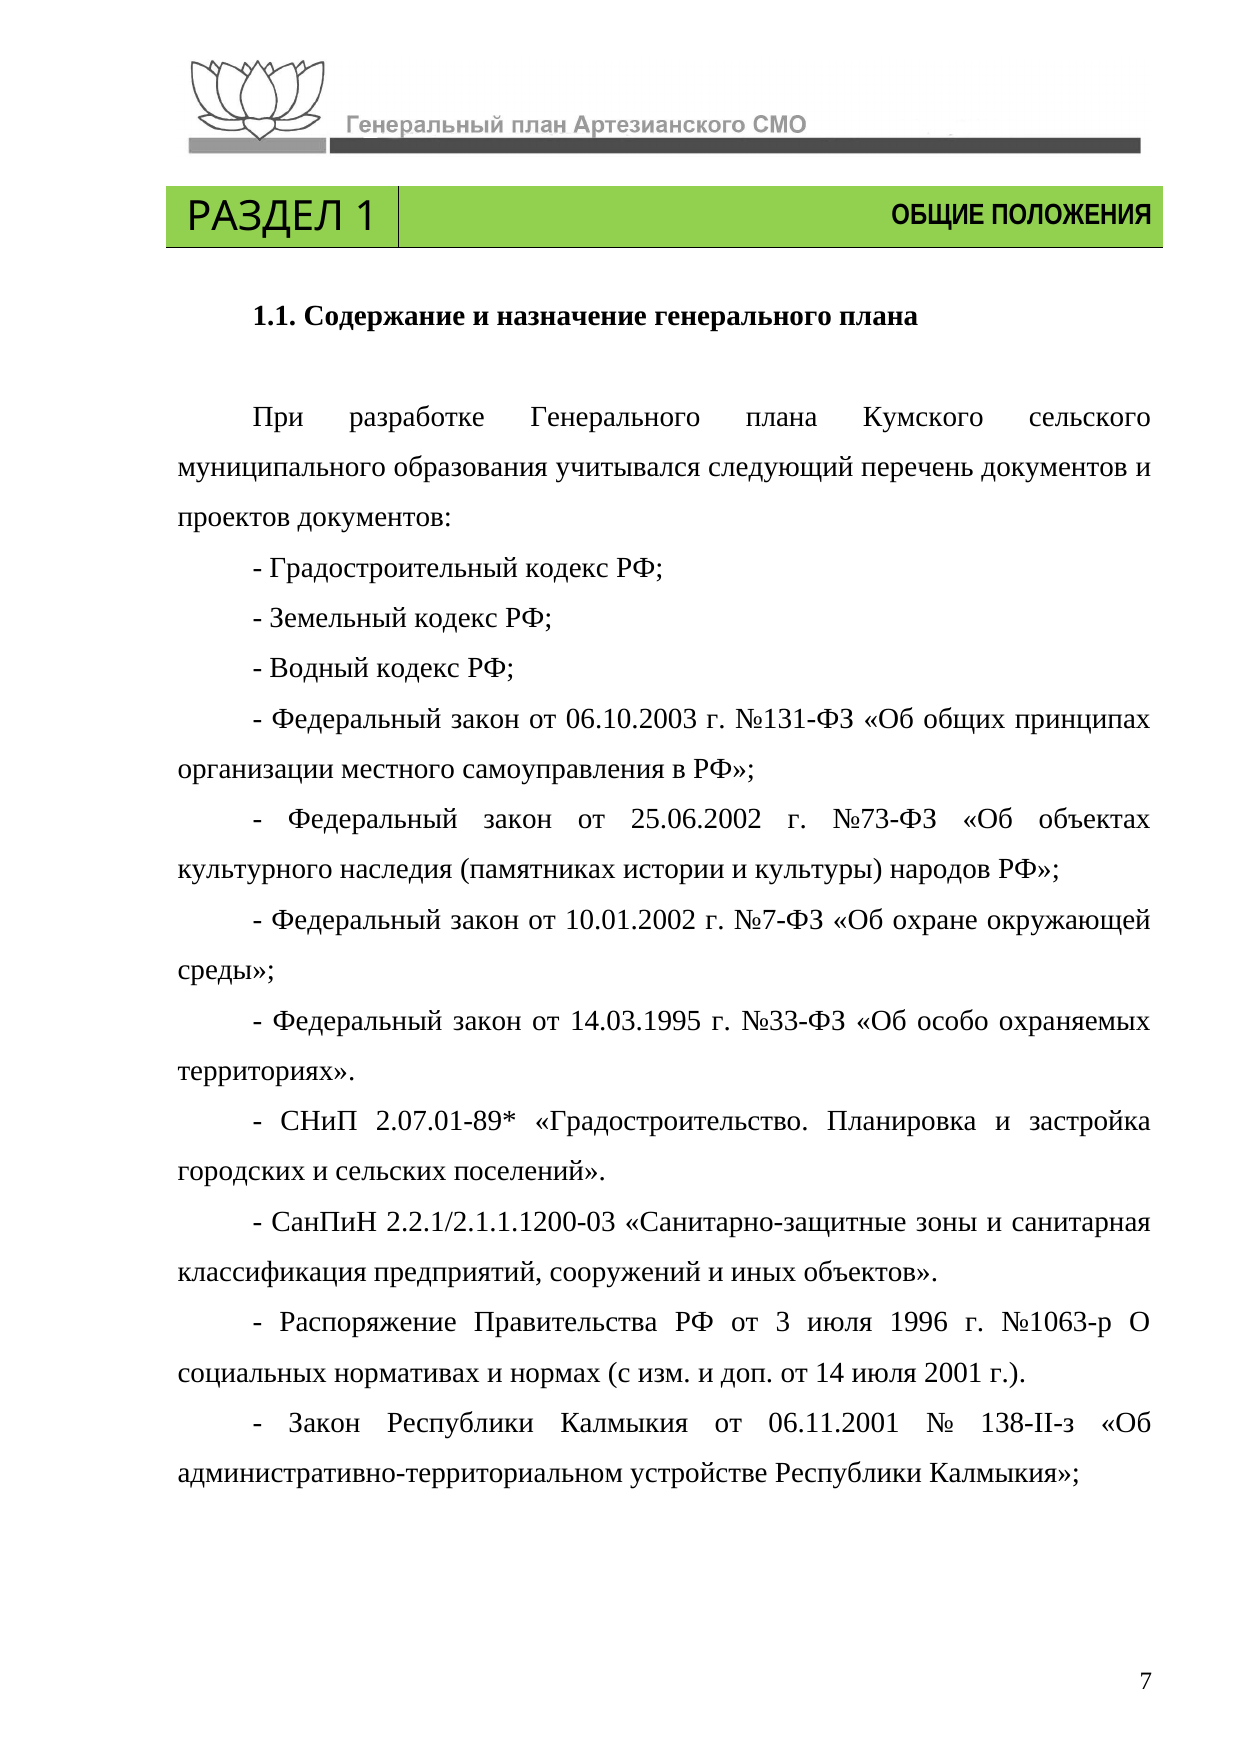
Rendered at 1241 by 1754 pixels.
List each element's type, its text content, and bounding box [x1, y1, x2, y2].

text - Федеральный закон от 25.06.2002 г. №73-ФЗ «Об объектах культурного наследия (памятниках истории и культуры) народов РФ»; [177, 801, 1152, 885]
table_header РАЗДЕЛ 1 [166, 186, 398, 247]
text - Водный кодекс РФ; [177, 650, 1152, 684]
text 1.1. Содержание и назначение генерального плана [177, 298, 1152, 332]
text - Федеральный закон от 10.01.2002 г. №7-ФЗ «Об охране окружающей среды»; [177, 902, 1152, 986]
text - Распоряжение Правительства РФ от 3 июля 1996 г. №1063-р О социальных нормативах и нормах (с изм. и доп. от 14 июля 2001 г.). [177, 1304, 1152, 1388]
table_header ОБЩИЕ ПОЛОЖЕНИЯ [399, 186, 1163, 247]
text - СНиП 2.07.01-89* «Градостроительство. Планировка и застройка городских и сельских поселений». [177, 1103, 1152, 1187]
picture [177, 59, 1152, 157]
text - Градостроительный кодекс РФ; [177, 550, 1152, 583]
text При разработке Генерального плана Кумского сельского муниципального образования учитывался следующий перечень документов и проектов документов: [177, 399, 1152, 533]
text - СанПиН 2.2.1/2.1.1.1200-03 «Санитарно-защитные зоны и санитарная классификация предприятий, сооружений и иных объектов». [177, 1204, 1152, 1288]
text - Закон Республики Калмыкия от 06.11.2001 № 138-II-з «Об административно-территориальном устройстве Республики Калмыкия»; [177, 1405, 1152, 1489]
text - Земельный кодекс РФ; [177, 600, 1152, 634]
text - Федеральный закон от 14.03.1995 г. №33-ФЗ «Об особо охраняемых территориях». [177, 1003, 1152, 1086]
text - Федеральный закон от 06.10.2003 г. №131-ФЗ «Об общих принципах организации местного самоуправления в РФ»; [177, 701, 1152, 784]
